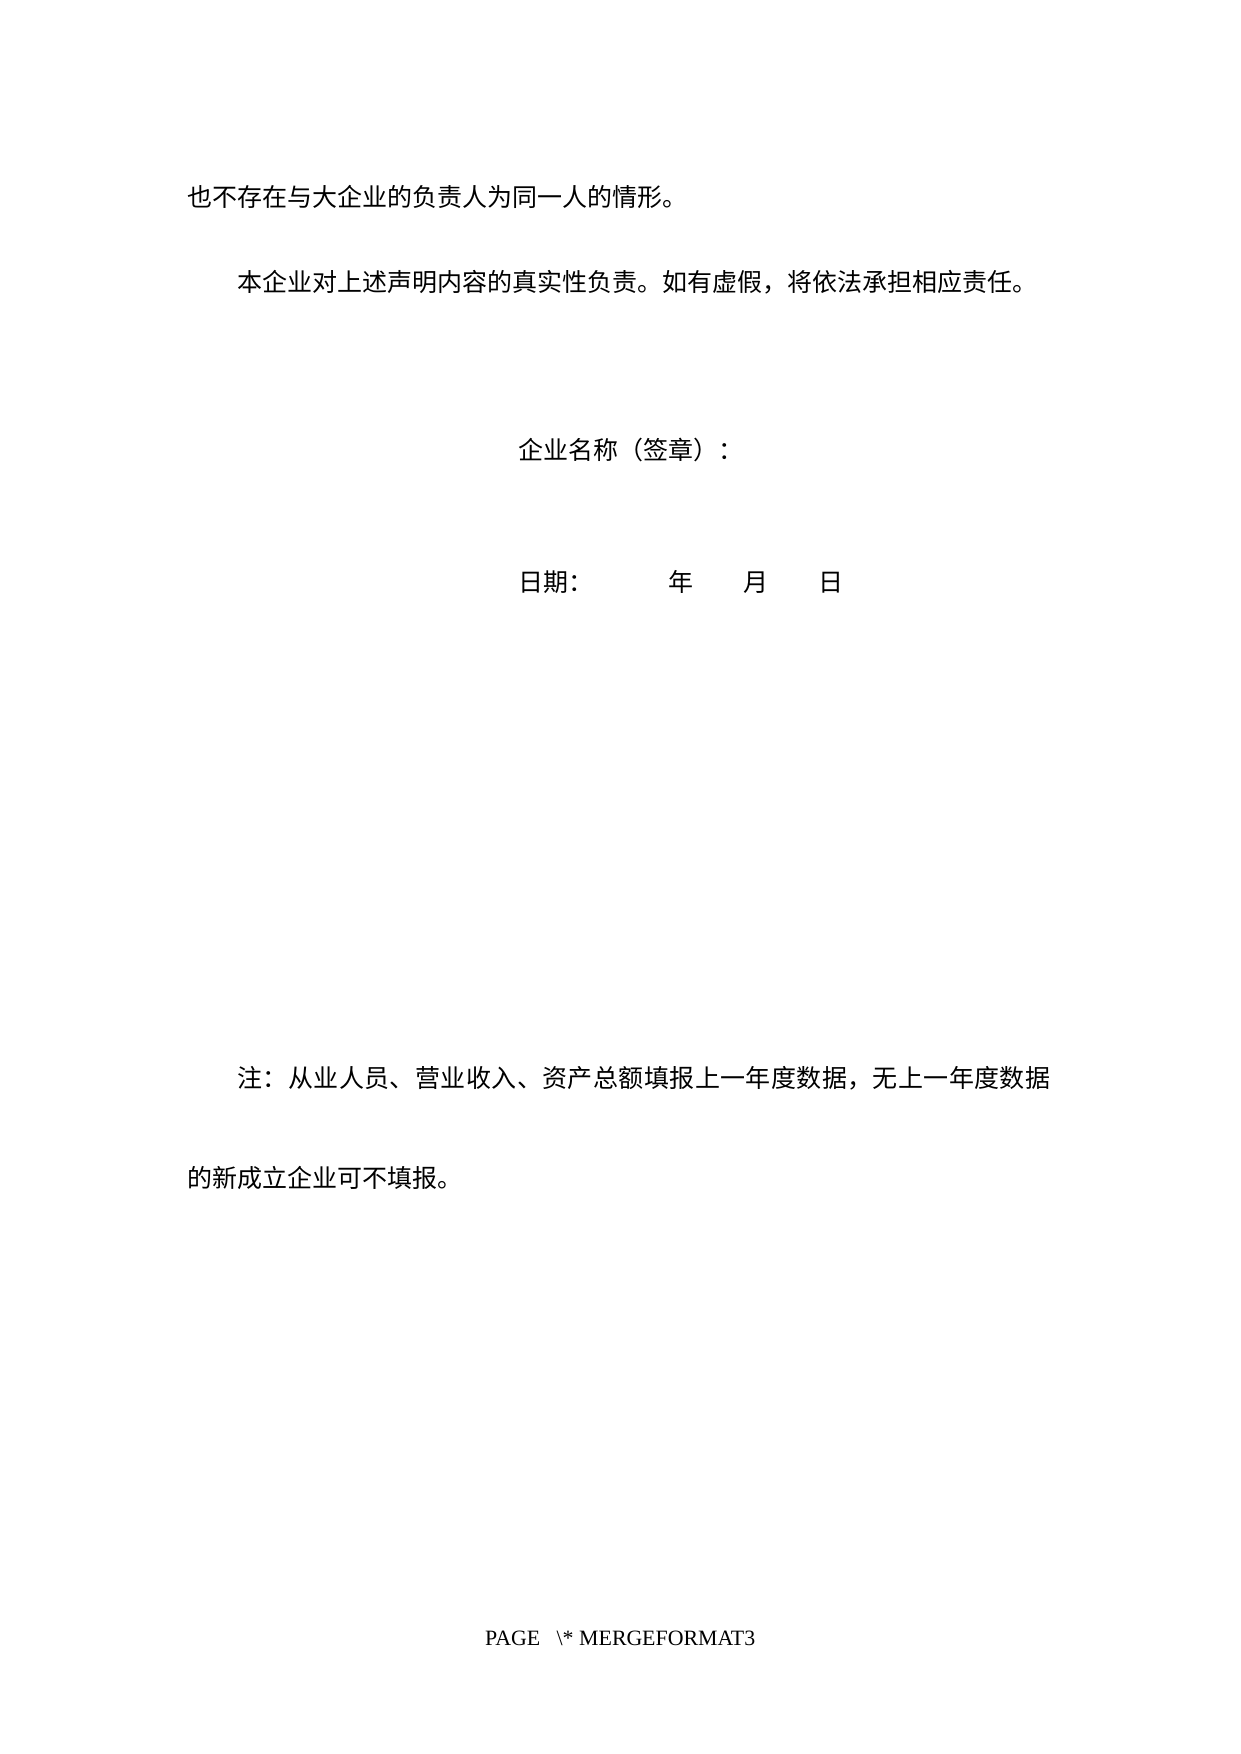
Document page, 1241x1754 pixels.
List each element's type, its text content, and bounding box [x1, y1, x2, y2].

text 本企业对上述声明内容的真实性负责。如有虚假，将依法承担相应责任。 [187, 247, 1053, 313]
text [187, 162, 1053, 229]
table_header 企业名称（签章）： 日期： 年 月 日 [179, 415, 1062, 626]
text 注：从业人员、营业收入、资产总额填报上一年度数据，无上一年度数据的新成立企业可不填报。 [187, 1043, 1053, 1209]
